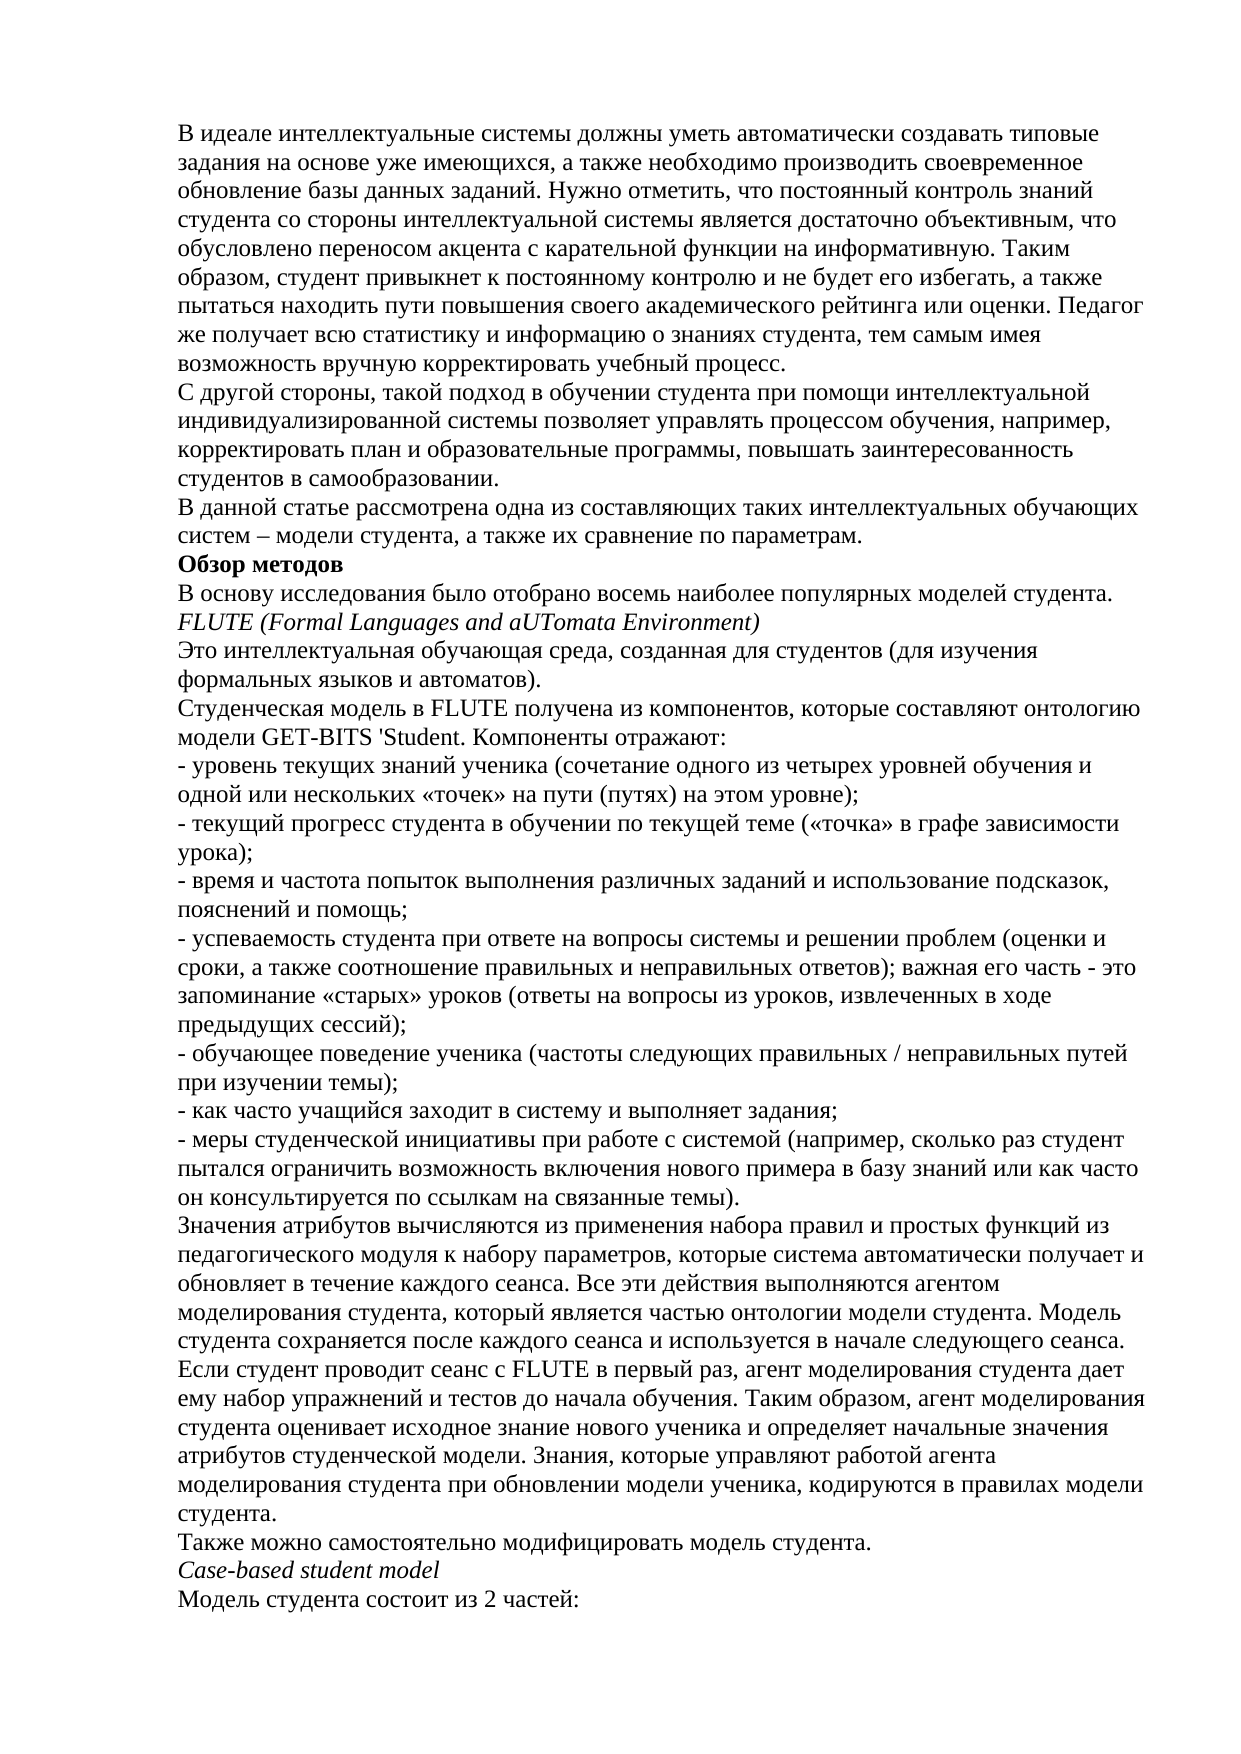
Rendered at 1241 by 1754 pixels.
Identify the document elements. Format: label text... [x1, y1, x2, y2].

text - как часто учащийся заходит в систему и выполняет задания; [177, 1096, 1152, 1124]
text В данной статье рассмотрена одна из составляющих таких интеллектуальных обучающих систем – модели студента, а также их сравнение по параметрам. [177, 492, 1152, 549]
text - меры студенческой инициативы при работе с системой (например, сколько раз студент пытался ограничить возможность включения нового примера в базу знаний или как часто он консультируется по ссылкам на связанные темы). [177, 1124, 1152, 1211]
text Это интеллектуальная обучающая среда, созданная для студентов (для изучения формальных языков и автоматов). [177, 636, 1152, 693]
text Модель студента состоит из 2 частей: [177, 1584, 1152, 1613]
text FLUTE (Formal Languages and aUTomata Environment) [177, 607, 1152, 636]
text Обзор методов [177, 549, 1152, 578]
text - успеваемость студента при ответе на вопросы системы и решении проблем (оценки и сроки, а также соотношение правильных и неправильных ответов); важная его часть - это запоминание «старых» уроков (ответы на вопросы из уроков, извлеченных в ходе предыдущих сессий); [177, 923, 1152, 1038]
text В идеале интеллектуальные системы должны уметь автоматически создавать типовые задания на основе уже имеющихся, а также необходимо производить своевременное обновление базы данных заданий. Нужно отметить, что постоянный контроль знаний студента со стороны интеллектуальной системы является достаточно объективным, что обусловлено переносом акцента с карательной функции на информативную. Таким образом, студент привыкнет к постоянному контролю и не будет его избегать, а также пытаться находить пути повышения своего академического рейтинга или оценки. Педагог же получает всю статистику и информацию о знаниях студента, тем самым имея возможность вручную корректировать учебный процесс. [177, 118, 1152, 377]
text Также можно самостоятельно модифицировать модель студента. [177, 1527, 1152, 1556]
text Значения атрибутов вычисляются из применения набора правил и простых функций из педагогического модуля к набору параметров, которые система автоматически получает и обновляет в течение каждого сеанса. Все эти действия выполняются агентом моделирования студента, который является частью онтологии модели студента. Модель студента сохраняется после каждого сеанса и используется в начале следующего сеанса. Если студент проводит сеанс с FLUTE в первый раз, агент моделирования студента дает ему набор упражнений и тестов до начала обучения. Таким образом, агент моделирования студента оценивает исходное знание нового ученика и определяет начальные значения атрибутов студенческой модели. Знания, которые управляют работой агента моделирования студента при обновлении модели ученика, кодируются в правилах модели студента. [177, 1211, 1152, 1527]
text Студенческая модель в FLUTE получена из компонентов, которые составляют онтологию модели GET-BITS 'Student. Компоненты отражают: [177, 693, 1152, 751]
text - уровень текущих знаний ученика (сочетание одного из четырех уровней обучения и одной или нескольких «точек» на пути (путях) на этом уровне); [177, 751, 1152, 808]
text - время и частота попыток выполнения различных заданий и использование подсказок, пояснений и помощь; [177, 866, 1152, 923]
text С другой стороны, такой подход в обучении студента при помощи интеллектуальной индивидуализированной системы позволяет управлять процессом обучения, например, корректировать план и образовательные программы, повышать заинтересованность студентов в самообразовании. [177, 377, 1152, 492]
text - обучающее поведение ученика (частоты следующих правильных / неправильных путей при изучении темы); [177, 1038, 1152, 1096]
text - текущий прогресс студента в обучении по текущей теме («точка» в графе зависимости урока); [177, 808, 1152, 866]
text В основу исследования было отобрано восемь наиболее популярных моделей студента. [177, 578, 1152, 607]
text Case-based student model [177, 1556, 1152, 1584]
